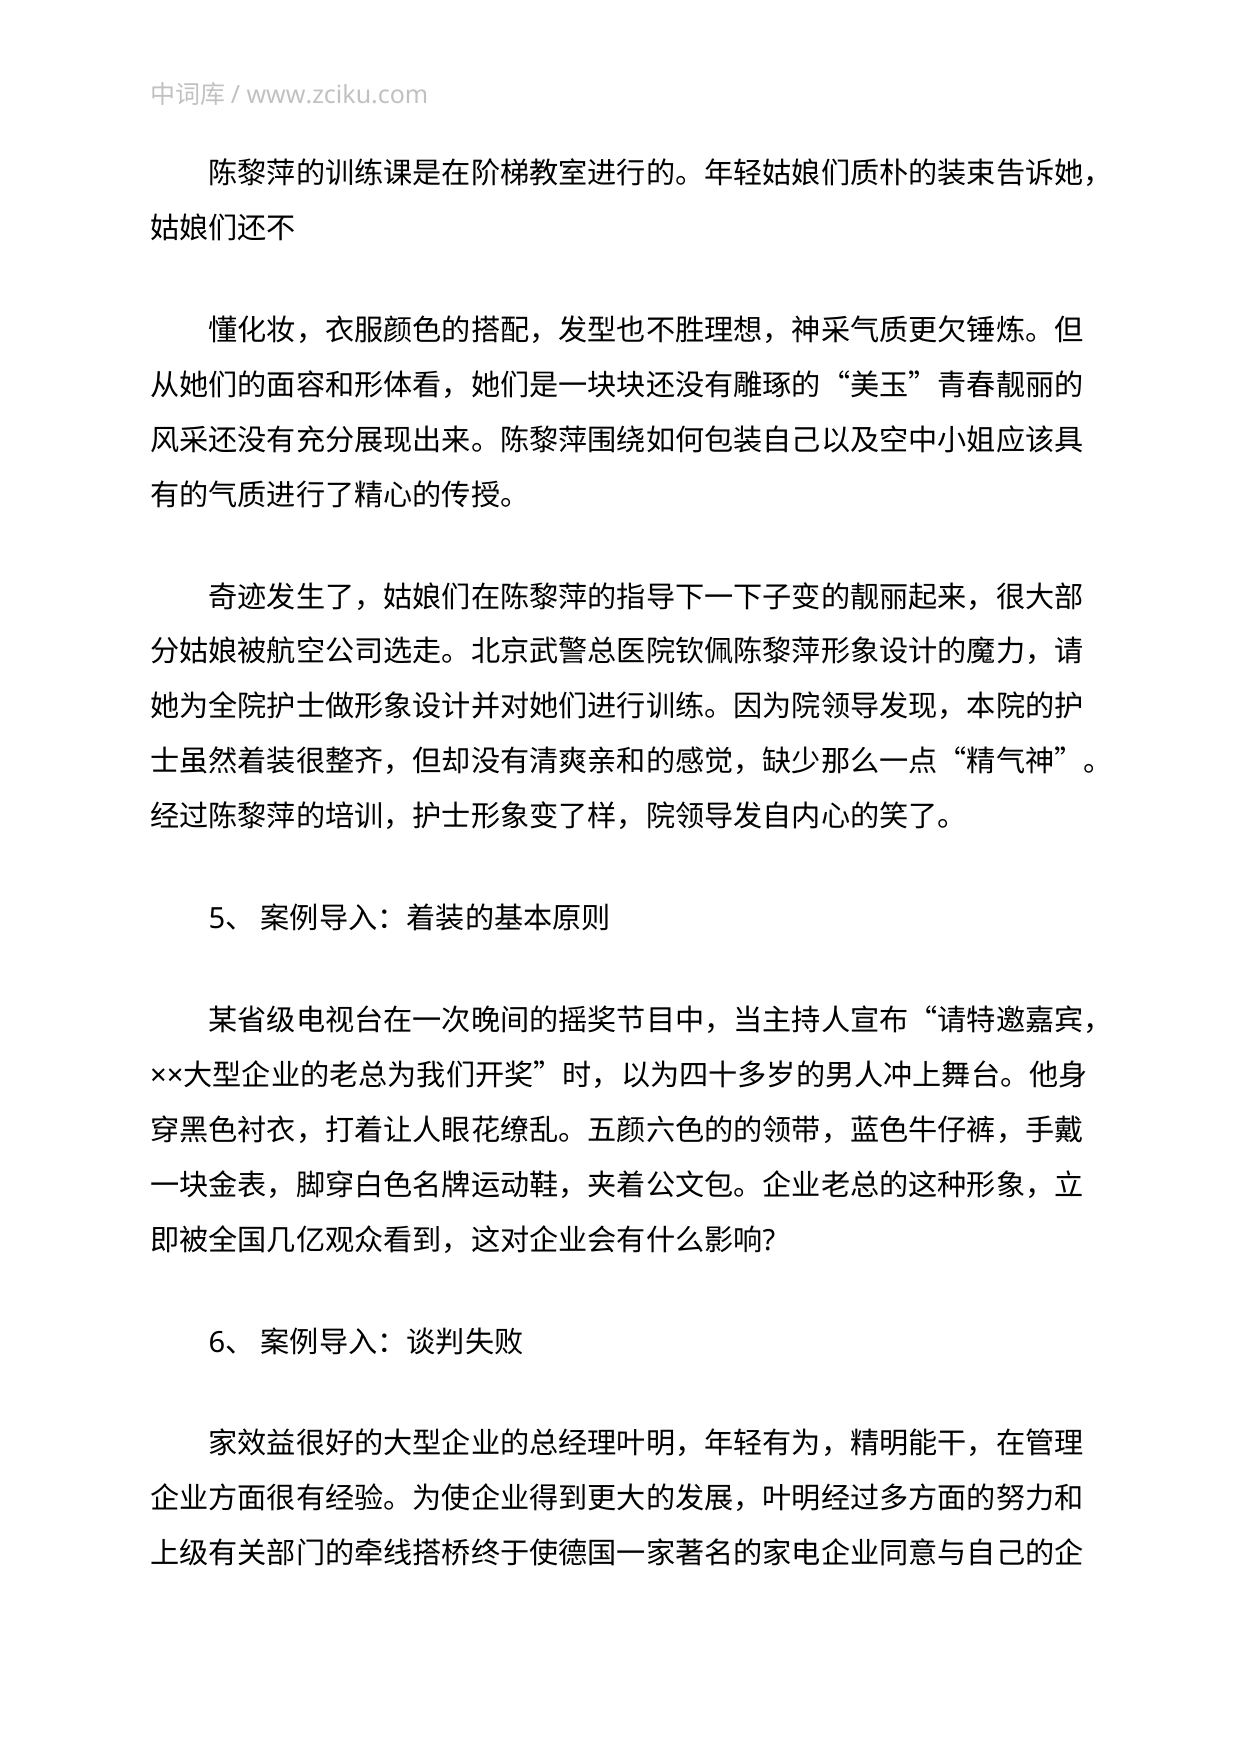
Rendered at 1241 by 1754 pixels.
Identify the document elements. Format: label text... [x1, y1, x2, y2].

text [150, 1420, 1090, 1572]
text 6、 案例导入：谈判失败 [150, 1318, 1090, 1361]
text 奇迹发生了，姑娘们在陈黎萍的指导下一下子变的靓丽起来，很大部分姑娘被航空公司选走。北京武警总医院钦佩陈黎萍形象设计的魔力，请她为全院护士做形象设计并对她们进行训练。因为院领导发现，本院的护士虽然着装很整齐，但却没有清爽亲和的感觉，缺少那么一点“精气神”。经过陈黎萍的培训，护士形象变了样，院领导发自内心的笑了。 [150, 573, 1090, 835]
text 5、 案例导入：着装的基本原则 [150, 894, 1090, 937]
text 陈黎萍的训练课是在阶梯教室进行的。年轻姑娘们质朴的装束告诉她，姑娘们还不 [150, 150, 1090, 247]
text 某省级电视台在一次晚间的摇奖节目中，当主持人宣布“请特邀嘉宾，××大型企业的老总为我们开奖”时，以为四十多岁的男人冲上舞台。他身穿黑色衬衣，打着让人眼花缭乱。五颜六色的的领带，蓝色牛仔裤，手戴一块金表，脚穿白色名牌运动鞋，夹着公文包。企业老总的这种形象，立即被全国几亿观众看到，这对企业会有什么影响? [150, 996, 1090, 1258]
text 懂化妆，衣服颜色的搭配，发型也不胜理想，神采气质更欠锤炼。但从她们的面容和形体看，她们是一块块还没有雕琢的“美玉”青春靓丽的风采还没有充分展现出来。陈黎萍围绕如何包装自己以及空中小姐应该具有的气质进行了精心的传授。 [150, 307, 1090, 514]
